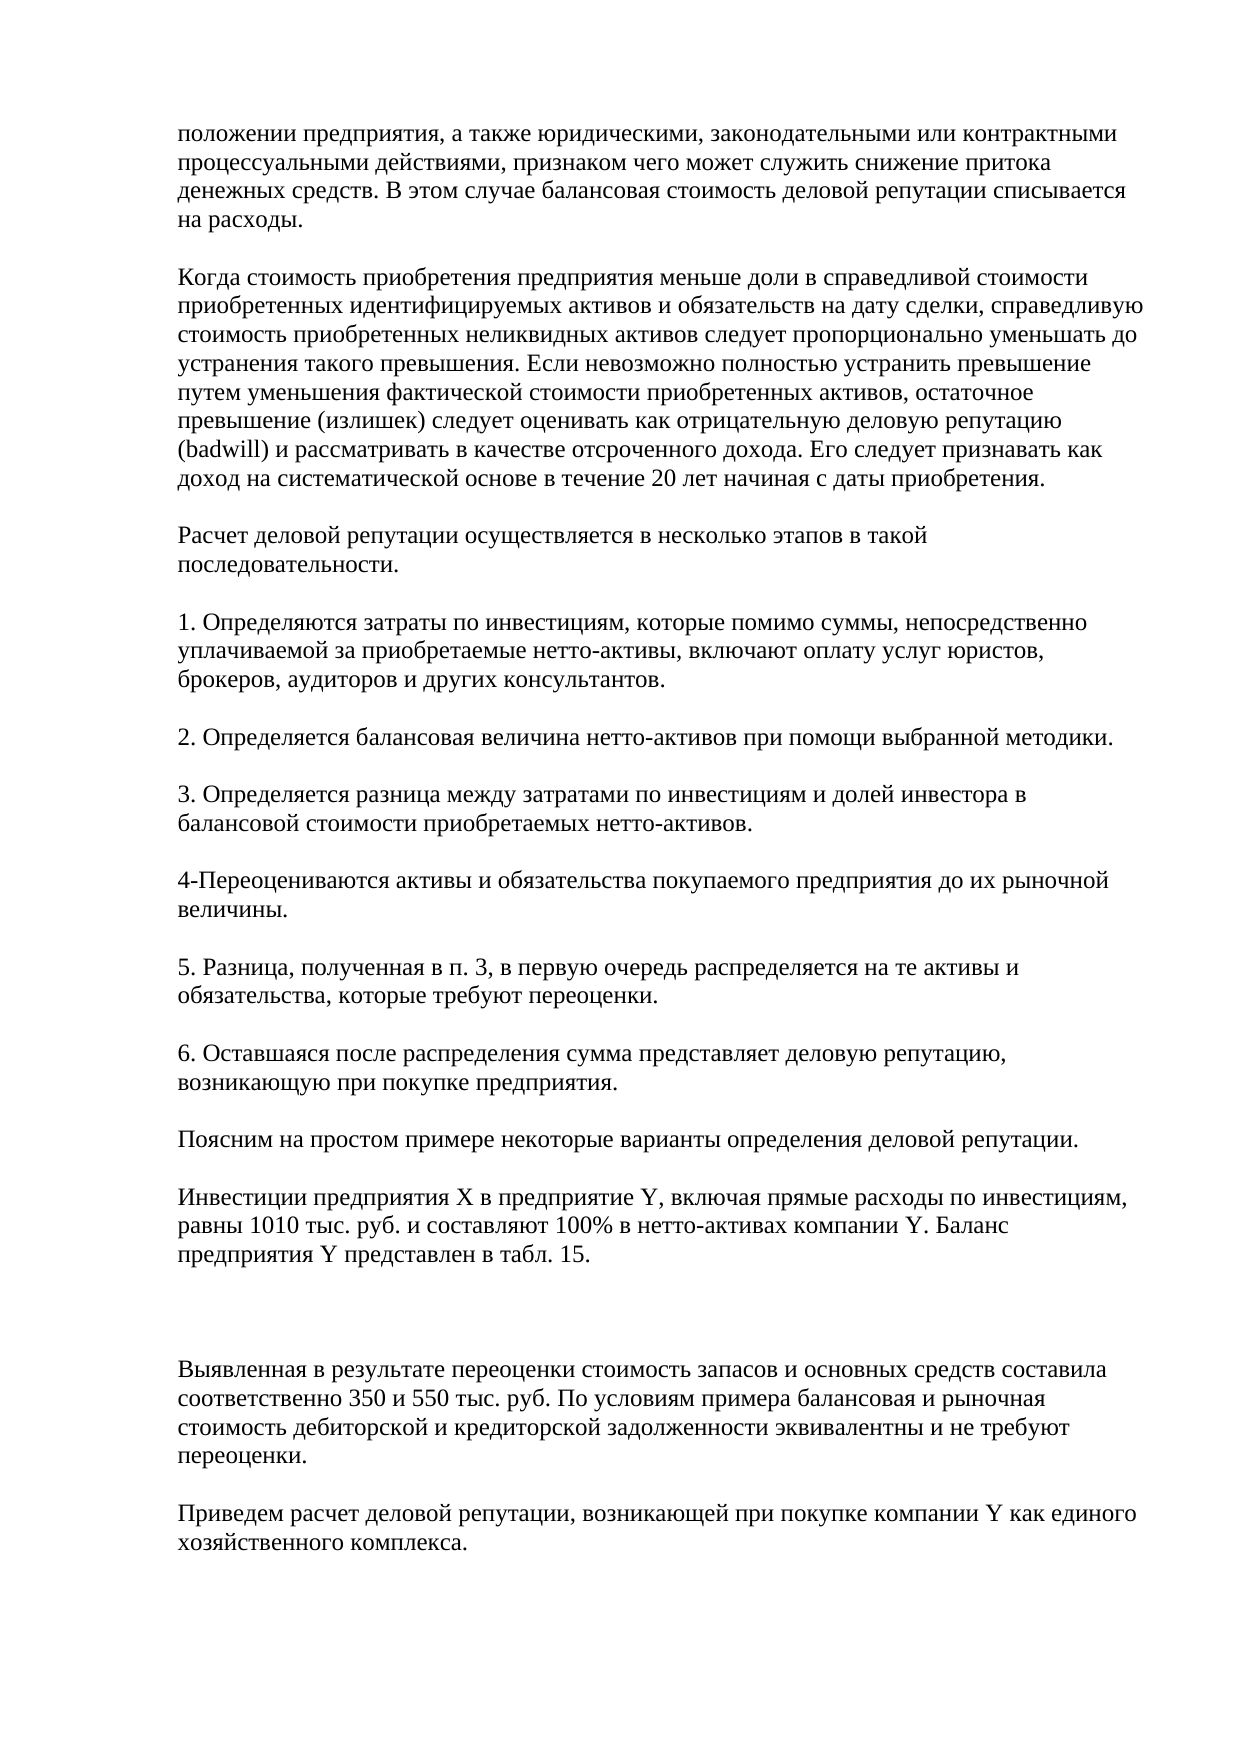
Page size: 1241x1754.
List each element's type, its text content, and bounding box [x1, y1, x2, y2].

text 4-Переоцениваются активы и обязательства покупаемого предприятия до их рыночной величины. [177, 866, 1152, 923]
text 6. Оставшаяся после распределения сумма представляет деловую репутацию, возникающую при покупке предприятия. [177, 1038, 1152, 1096]
text Выявленная в результате переоценки стоимость запасов и основных средств составила соответственно 350 и 550 тыс. руб. По условиям примера балансовая и рыночная стоимость дебиторской и кредиторской задолженности эквивалентны и не требуют переоценки. [177, 1354, 1152, 1469]
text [177, 118, 1152, 233]
text 2. Определяется балансовая величина нетто-активов при помощи выбранной методики. [177, 722, 1152, 751]
text Расчет деловой репутации осуществляется в несколько этапов в такой последовательности. [177, 521, 1152, 578]
text Поясним на простом примере некоторые варианты определения деловой репутации. [177, 1124, 1152, 1153]
text 3. Определяется разница между затратами по инвестициям и долей инвестора в балансовой стоимости приобретаемых нетто-активов. [177, 779, 1152, 837]
text 5. Разница, полученная в п. 3, в первую очередь распределяется на те активы и обязательства, которые требуют переоценки. [177, 952, 1152, 1009]
text Инвестиции предприятия X в предприятие Y, включая прямые расходы по инвестициям, равны 1010 тыс. руб. и составляют 100% в нетто-активах компании Y. Баланс предприятия Y представлен в табл. 15. [177, 1182, 1152, 1268]
text Когда стоимость приобретения предприятия меньше доли в справедливой стоимости приобретенных идентифицируемых активов и обязательств на дату сделки, справедливую стоимость приобретенных неликвидных активов следует пропорционально уменьшать до устранения такого превышения. Если невозможно полностью устранить превышение путем уменьшения фактической стоимости приобретенных активов, остаточное превышение (излишек) следует оценивать как отрицательную деловую репутацию (badwill) и рассматривать в качестве отсроченного дохода. Его следует признавать как доход на систематической основе в течение 20 лет начиная с даты приобретения. [177, 262, 1152, 492]
text Приведем расчет деловой репутации, возникающей при покупке компании Y как единого хозяйственного комплекса. [177, 1498, 1152, 1556]
text 1. Определяются затраты по инвестициям, которые помимо суммы, непосредственно уплачиваемой за приобретаемые нетто-активы, включают оплату услуг юристов, брокеров, аудиторов и других консультантов. [177, 607, 1152, 693]
